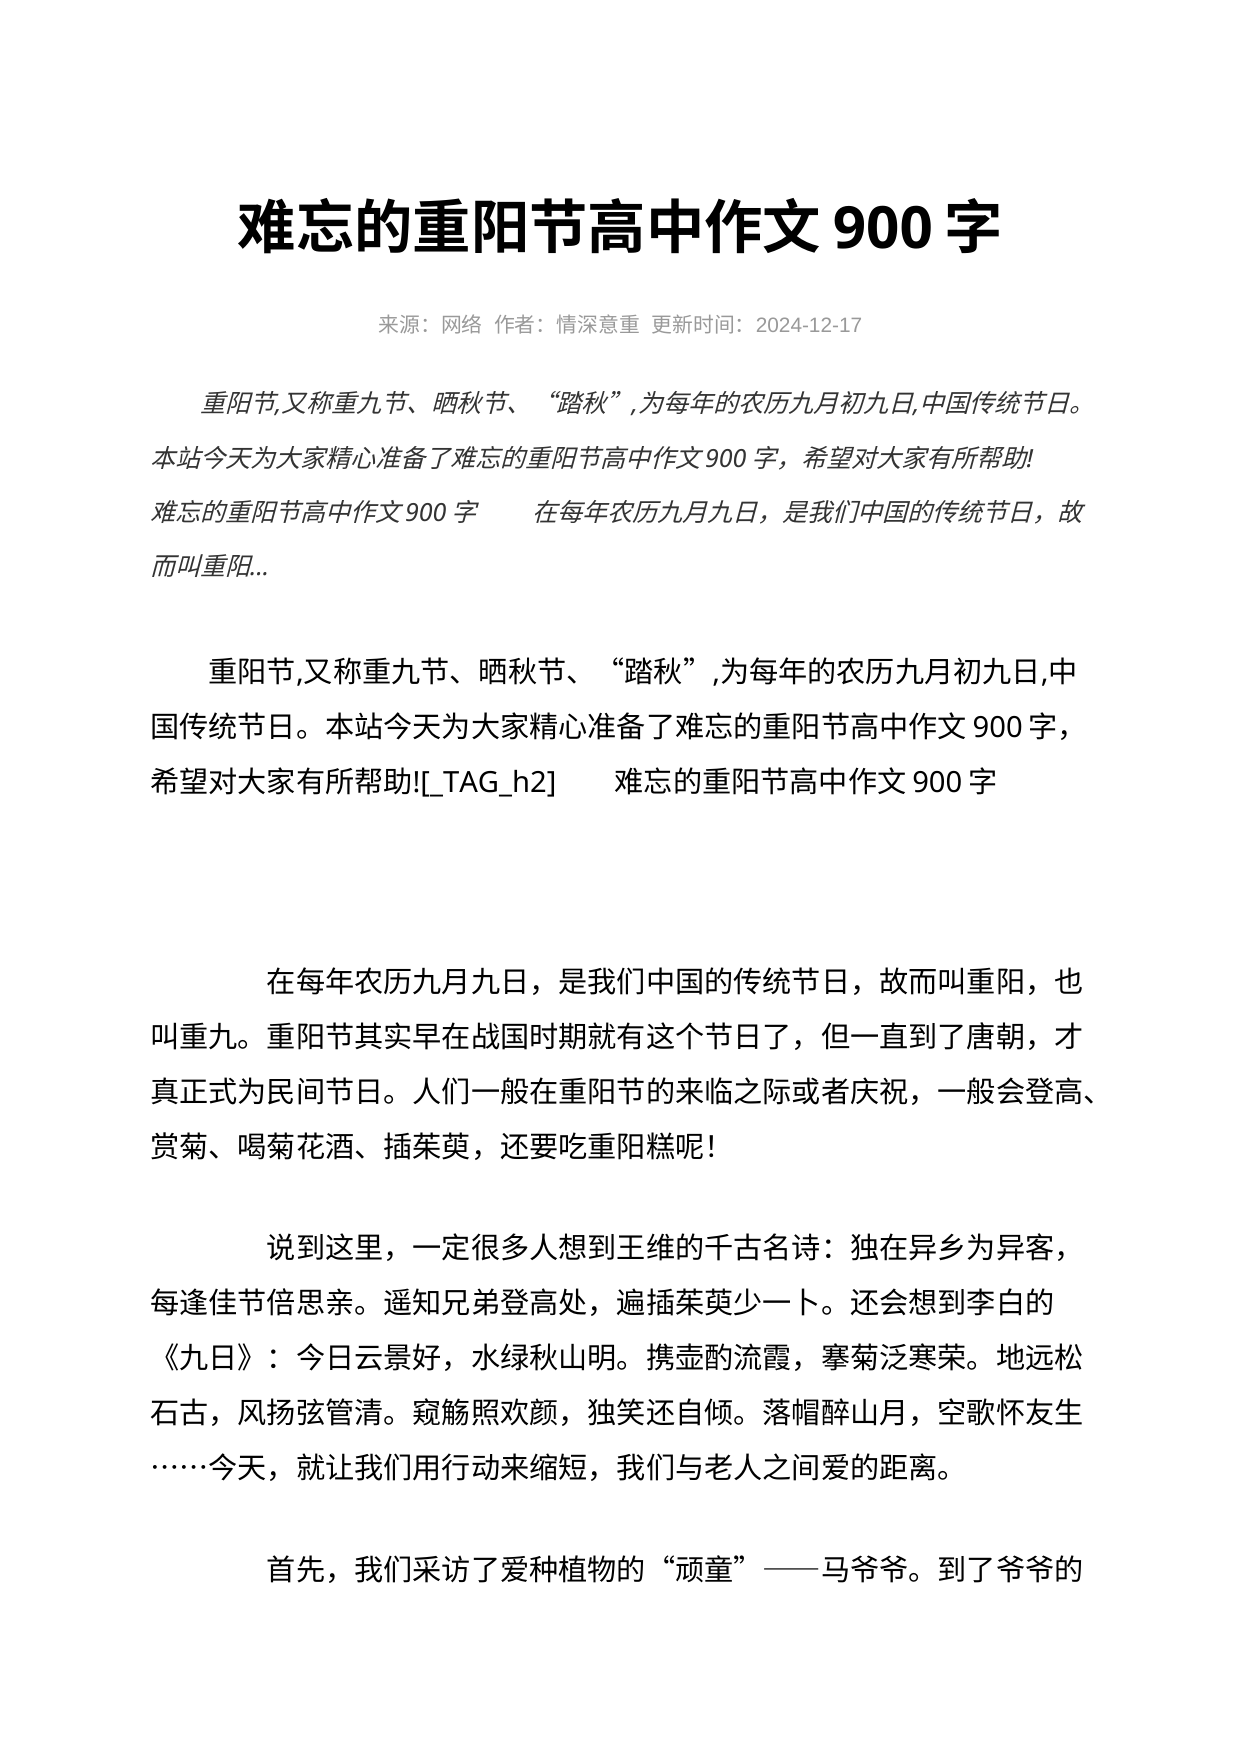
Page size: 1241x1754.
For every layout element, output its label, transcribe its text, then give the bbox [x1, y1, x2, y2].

text 说到这里，一定很多人想到王维的千古名诗：独在异乡为异客，每逢佳节倍思亲。遥知兄弟登高处，遍插茱萸少一卜。还会想到李白的《九日》：今日云景好，水绿秋山明。携壶酌流霞，搴菊泛寒荣。地远松石古，风扬弦管清。窥觞照欢颜，独笑还自倾。落帽醉山月，空歌怀友生……今天，就让我们用行动来缩短，我们与老人之间爱的距离。 [150, 1225, 1090, 1487]
subtitle 难忘的重阳节高中作文900字 [150, 181, 1090, 266]
text 重阳节,又称重九节、晒秋节、“踏秋”,为每年的农历九月初九日,中国传统节日。本站今天为大家精心准备了难忘的重阳节高中作文900字，希望对大家有所帮助! 难忘的重阳节高中作文900字 在每年农历九月九日，是我们中国的传统节日，故而叫重阳... [150, 384, 1090, 583]
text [150, 1546, 1090, 1589]
text 在每年农历九月九日，是我们中国的传统节日，故而叫重阳，也叫重九。重阳节其实早在战国时期就有这个节日了，但一直到了唐朝，才真正式为民间节日。人们一般在重阳节的来临之际或者庆祝，一般会登高、赏菊、喝菊花酒、插茱萸，还要吃重阳糕呢！ [150, 958, 1090, 1166]
text 来源：网络 作者：情深意重 更新时间：2024-12-17 [150, 313, 1090, 337]
text 重阳节,又称重九节、晒秋节、“踏秋”,为每年的农历九月初九日,中国传统节日。本站今天为大家精心准备了难忘的重阳节高中作文900字，希望对大家有所帮助![_TAG_h2] 难忘的重阳节高中作文900字 [150, 648, 1090, 801]
